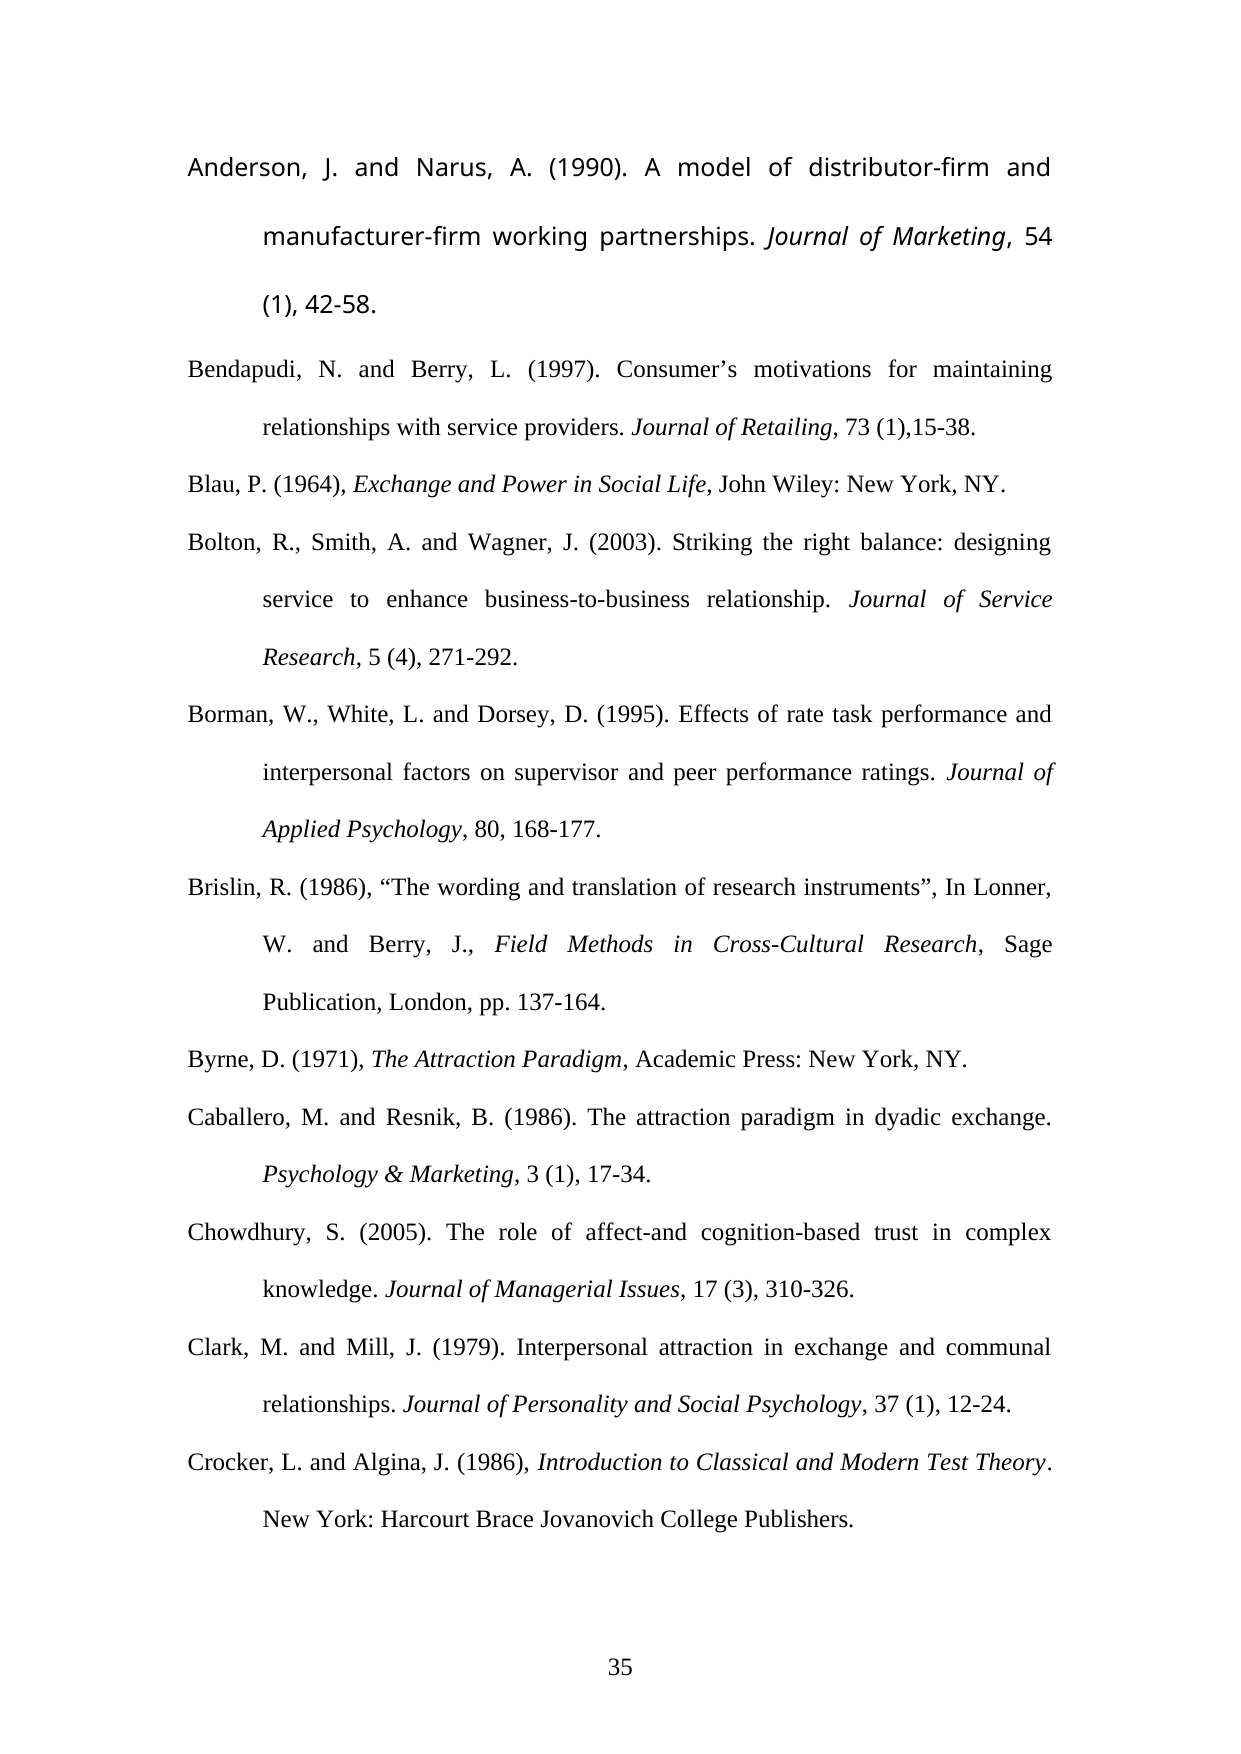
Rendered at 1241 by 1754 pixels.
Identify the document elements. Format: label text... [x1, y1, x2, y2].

text Chowdhury, S. (2005). The role of affect-and cognition-based trust in complex knowledge. Journal of Managerial Issues, 17 (3), 310-326. [187, 1217, 1053, 1303]
text Brislin, R. (1986), “The wording and translation of research instruments”, In Lonner, W. and Berry, J., Field Methods in Cross-Cultural Research, Sage Publication, London, pp. 137-164. [187, 872, 1053, 1016]
text Bendapudi, N. and Berry, L. (1997). Consumer’s motivations for maintaining relationships with service providers. Journal of Retailing, 73 (1),15-38. [187, 354, 1053, 441]
text Clark, M. and Mill, J. (1979). Interpersonal attraction in exchange and communal relationships. Journal of Personality and Social Psychology, 37 (1), 12-24. [187, 1332, 1053, 1418]
text Byrne, D. (1971), The Attraction Paradigm, Academic Press: New York, NY. [187, 1044, 1053, 1073]
text Borman, W., White, L. and Dorsey, D. (1995). Effects of rate task performance and interpersonal factors on supervisor and peer performance ratings. Journal of Applied Psychology, 80, 168-177. [187, 699, 1053, 843]
text Anderson, J. and Narus, A. (1990). A model of distributor-firm and manufacturer-firm working partnerships. Journal of Marketing, 54 (1), 42-58. [187, 150, 1053, 320]
text Caballero, M. and Resnik, B. (1986). The attraction paradigm in dyadic exchange. Psychology & Marketing, 3 (1), 17-34. [187, 1102, 1053, 1188]
text Bolton, R., Smith, A. and Wagner, J. (2003). Striking the right balance: designing service to enhance business-to-business relationship. Journal of Service Research, 5 (4), 271-292. [187, 527, 1053, 671]
text Blau, P. (1964), Exchange and Power in Social Life, John Wiley: New York, NY. [187, 469, 1053, 498]
text Crocker, L. and Algina, J. (1986), Introduction to Classical and Modern Test Theory. New York: Harcourt Brace Jovanovich College Publishers. [187, 1447, 1053, 1533]
